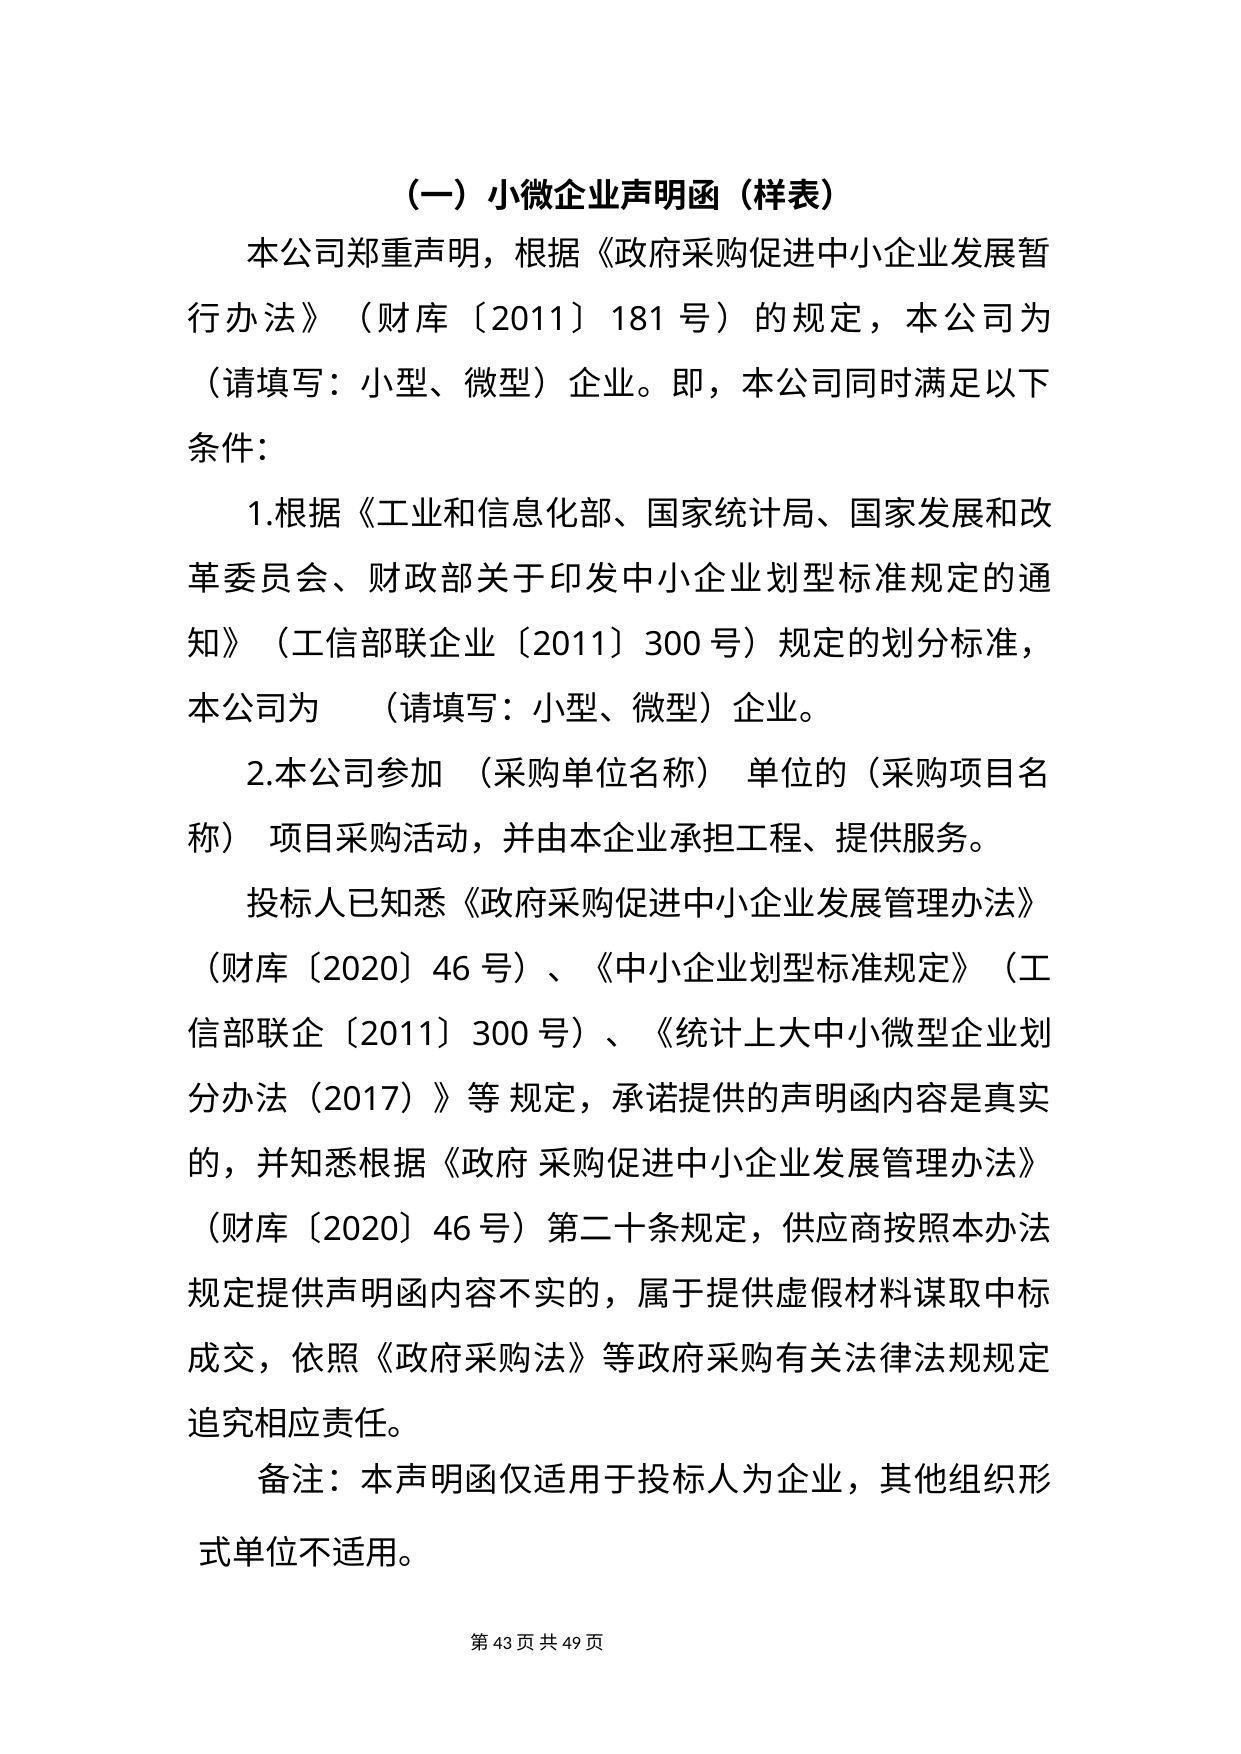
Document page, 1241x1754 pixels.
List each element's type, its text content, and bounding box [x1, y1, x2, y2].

text 投标人已知悉《政府采购促进中小企业发展管理办法》（财库〔2020〕46 号）、《中小企业划型标准规定》（工信部联企〔2011〕300号）、《统计上大中小微型企业划分办法（2017）》等 规定，承诺提供的声明函内容是真实的，并知悉根据《政府 采购促进中小企业发展管理办法》（财库〔2020〕46号）第二十条规定，供应商按照本办法规定提供声明函内容不实的，属于提供虚假材料谋取中标、成交，依照《政府采购法》等政府采购有关法律法规规定追究相应责任。 [187, 868, 1053, 1453]
text 本公司郑重声明，根据《政府采购促进中小企业发展暂行办法》（财库〔2011〕181号）的规定，本公司为 （请填写：小型、微型）企业。即，本公司同时满足以下条件： [187, 218, 1053, 478]
text 1.根据《工业和信息化部、国家统计局、国家发展和改革委员会、财政部关于印发中小企业划型标准规定的通知》（工信部联企业〔2011〕300号）规定的划分标准，本公司为 （请填写：小型、微型）企业。 [187, 478, 1053, 738]
text 2.本公司参加 （采购单位名称） 单位的（采购项目名称） 项目采购活动，并由本企业承担工程、提供服务。 [187, 738, 1053, 868]
text 备注：本声明函仅适用于投标人为企业，其他组织形式单位不适用。 [198, 1453, 1053, 1574]
text （一）小微企业声明函（样表） [187, 162, 1053, 218]
